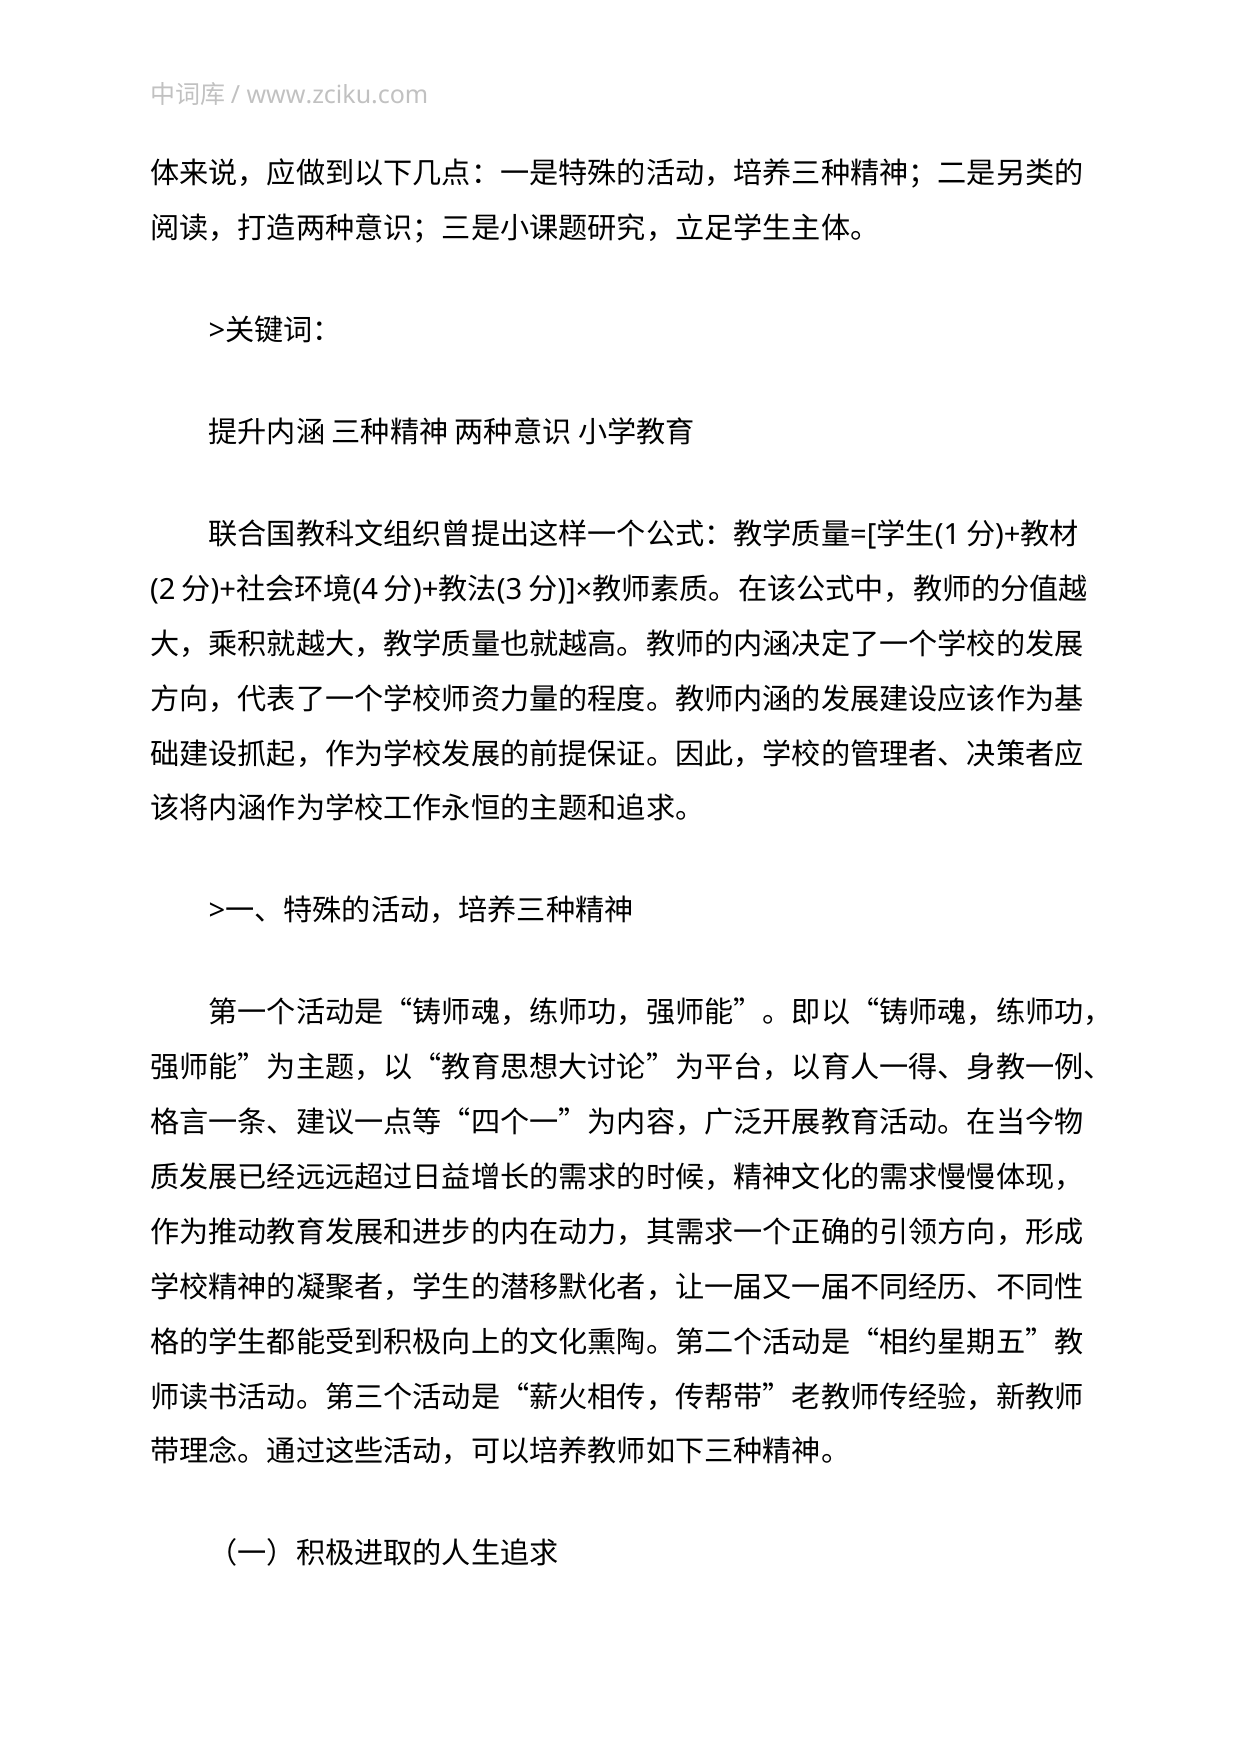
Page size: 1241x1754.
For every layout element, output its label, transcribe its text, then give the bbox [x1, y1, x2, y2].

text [150, 150, 1090, 247]
text >关键词： [150, 307, 1090, 349]
text 第一个活动是“铸师魂，练师功，强师能”。即以“铸师魂，练师功，强师能”为主题，以“教育思想大讨论”为平台，以育人一得、身教一例、格言一条、建议一点等“四个一”为内容，广泛开展教育活动。在当今物质发展已经远远超过日益增长的需求的时候，精神文化的需求慢慢体现，作为推动教育发展和进步的内在动力，其需求一个正确的引领方向，形成学校精神的凝聚者，学生的潜移默化者，让一届又一届不同经历、不同性格的学生都能受到积极向上的文化熏陶。第二个活动是“相约星期五”教师读书活动。第三个活动是“薪火相传，传帮带”老教师传经验，新教师带理念。通过这些活动，可以培养教师如下三种精神。 [150, 989, 1090, 1470]
text 联合国教科文组织曾提出这样一个公式：教学质量=[学生(1分)+教材(2分)+社会环境(4分)+教法(3分)]×教师素质。在该公式中，教师的分值越大，乘积就越大，教学质量也就越高。教师的内涵决定了一个学校的发展方向，代表了一个学校师资力量的程度。教师内涵的发展建设应该作为基础建设抓起，作为学校发展的前提保证。因此，学校的管理者、决策者应该将内涵作为学校工作永恒的主题和追求。 [150, 510, 1090, 827]
text 提升内涵 三种精神 两种意识 小学教育 [150, 409, 1090, 451]
text >一、特殊的活动，培养三种精神 [150, 887, 1090, 929]
text （一）积极进取的人生追求 [150, 1530, 1090, 1572]
